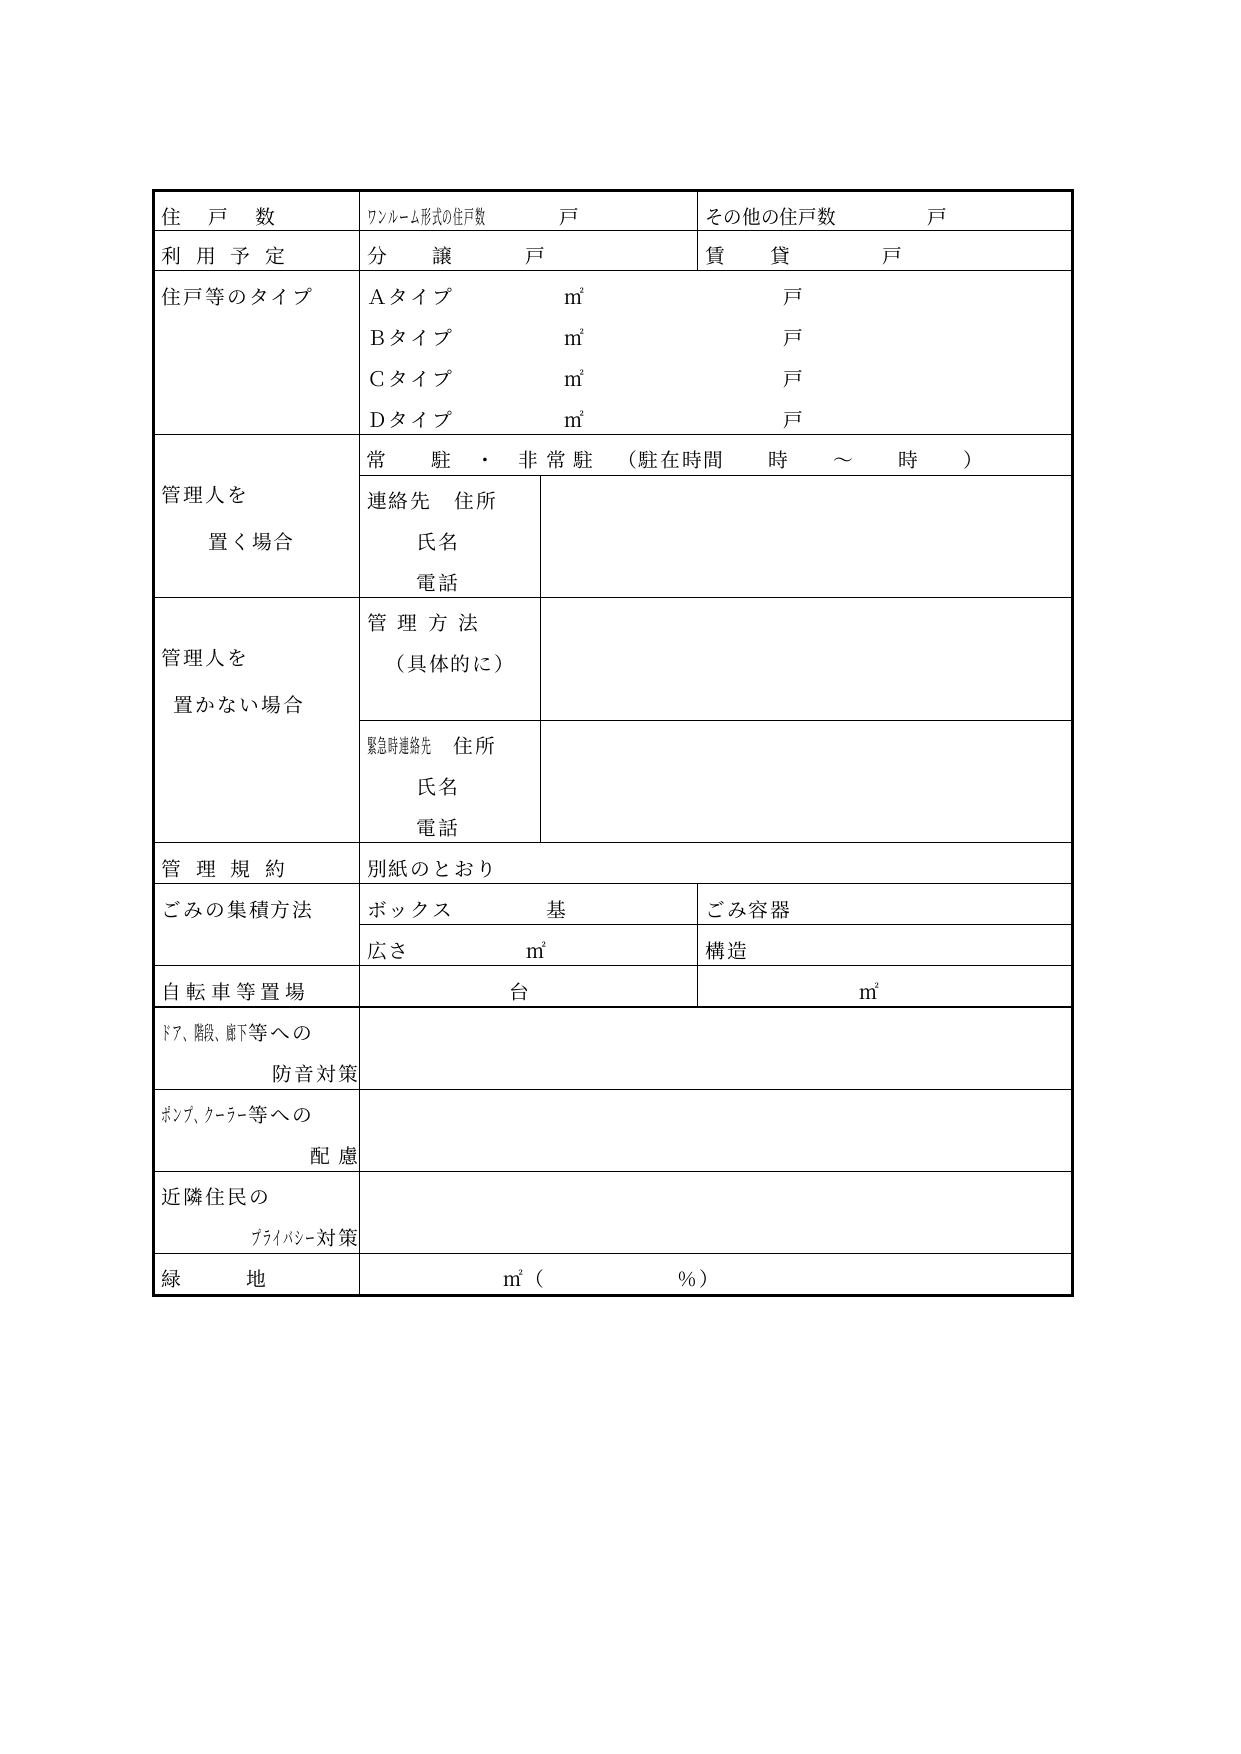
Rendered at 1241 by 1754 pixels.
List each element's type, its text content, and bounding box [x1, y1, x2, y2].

table_cell ポンプ、クーラー等への 配 慮 [155, 1090, 359, 1171]
table_cell [360, 1090, 1071, 1171]
table_cell 台 [360, 966, 697, 1006]
table_cell [541, 598, 1071, 719]
table_cell 分譲 戸 [360, 231, 697, 270]
table_cell 利用予定 [155, 231, 359, 270]
table_cell ごみの集積方法 [155, 884, 359, 965]
table_cell 管理方法 （具体的に） [360, 598, 540, 719]
table_cell 常 駐 ・ 非 常 駐 （駐在時間 時 ～ 時 ） [360, 435, 1071, 474]
table_cell 緑地 [155, 1254, 359, 1294]
table_cell 自転車等置場 [155, 966, 359, 1006]
table_cell 管理人を 置かない場合 [155, 598, 359, 842]
table_cell [360, 1008, 1071, 1088]
table_cell 住戸等のタイプ [155, 271, 359, 434]
table_cell 賃貸 戸 [698, 231, 1071, 270]
table_cell 連絡先 住所 氏名 電話 [360, 476, 540, 597]
table_header その他の住戸数 戸 [698, 192, 1071, 229]
table_cell [541, 721, 1071, 842]
table_cell ㎡ [698, 966, 1071, 1006]
table_cell 緊急時連絡先 住所 氏名 電話 [360, 721, 540, 842]
table_header 住戸数 [155, 192, 359, 229]
table_cell ドア、階段、廊下等への 防音対策 [155, 1008, 359, 1088]
table_cell [541, 476, 1071, 597]
table_cell ㎡（ ％） [360, 1254, 1071, 1294]
table_cell 近隣住民の プライバシー対策 [155, 1172, 359, 1253]
table_cell [360, 1172, 1071, 1253]
table_header ワンルーム形式の住戸数 戸 [360, 192, 697, 229]
table_cell 管理規約 [155, 843, 359, 883]
table_cell 別紙のとおり [360, 843, 1071, 883]
table_cell ごみ容器 [698, 884, 1071, 924]
table_cell 広さ ㎡ [360, 925, 697, 965]
table_cell 管理人を 置く場合 [155, 435, 359, 597]
table_cell Ａタイプ ㎡ 戸 Ｂタイプ ㎡ 戸 Ｃタイプ ㎡ 戸 Ｄタイプ ㎡ 戸 [360, 271, 1071, 434]
table_cell 構造 [698, 925, 1071, 965]
table_cell ボックス 基 [360, 884, 697, 924]
